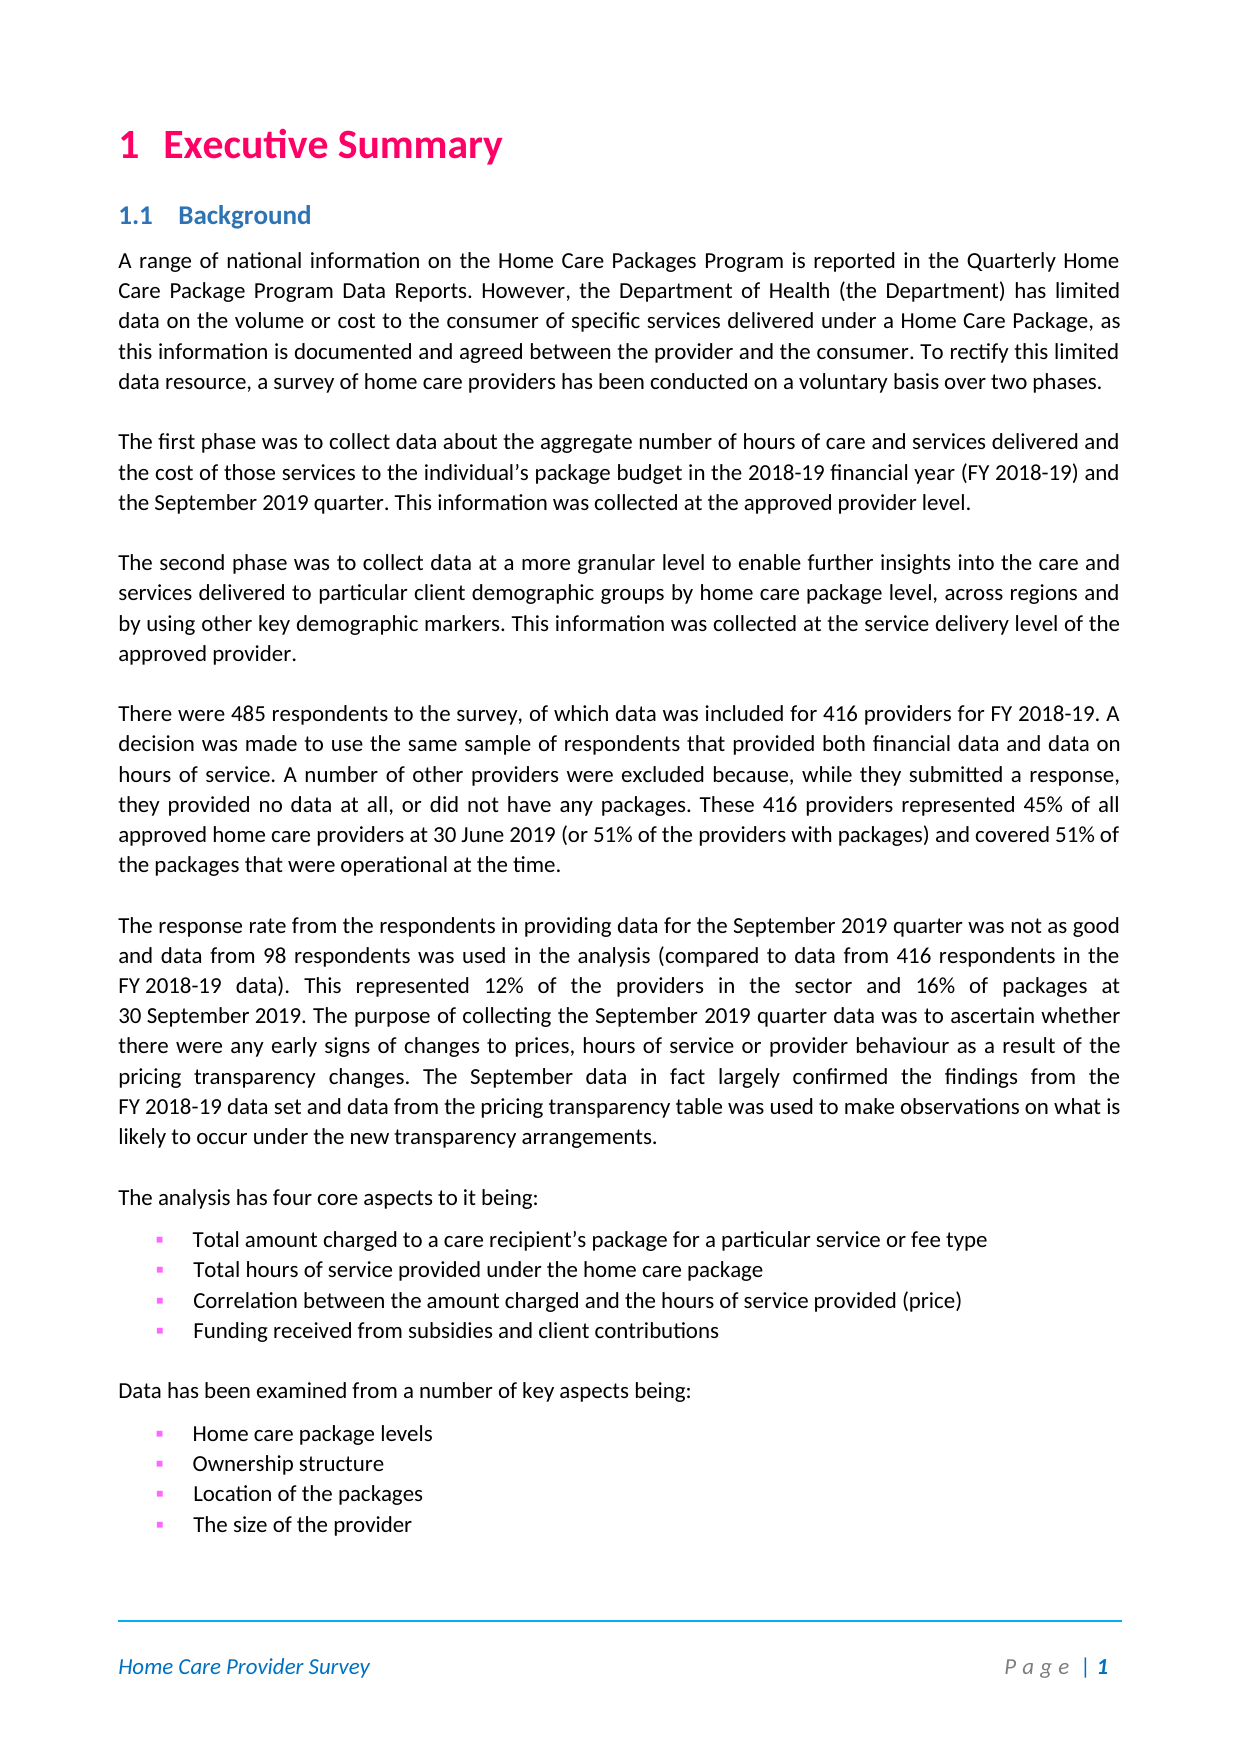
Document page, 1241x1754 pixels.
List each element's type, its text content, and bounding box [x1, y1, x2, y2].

text The response rate from the respondents in providing data for the September 2019 quarter was not as good and data from 98 respondents was used in the analysis (compared to data from 416 respondents in the FY 2018-19 data). This represented 12% of the providers in the sector and 16% of packages at 30 September 2019. The purpose of collecting the September 2019 quarter data was to ascertain whether there were any early signs of changes to prices, hours of service or provider behaviour as a result of the pricing transparency changes. The September data in fact largely confirmed the findings from the FY 2018-19 data set and data from the pricing transparency table was used to make observations on what is likely to occur under the new transparency arrangements. [118, 911, 1122, 1150]
subtitle Executive Summary [118, 118, 1122, 169]
list Total hours of service provided under the home care package [156, 1256, 1122, 1283]
list Location of the packages [156, 1479, 1122, 1507]
text The analysis has four core aspects to it being: [118, 1183, 1122, 1211]
text The first phase was to collect data about the aggregate number of hours of care and services delivered and the cost of those services to the individual’s package budget in the 2018-19 financial year (FY 2018-19) and the September 2019 quarter. This information was collected at the approved provider level. [118, 427, 1122, 516]
subtitle Background [118, 198, 1122, 231]
text There were 485 respondents to the survey, of which data was included for 416 providers for FY 2018-19. A decision was made to use the same sample of respondents that provided both financial data and data on hours of service. A number of other providers were excluded because, while they submitted a response, they provided no data at all, or did not have any packages. These 416 providers represented 45% of all approved home care providers at 30 June 2019 (or 51% of the providers with packages) and covered 51% of the packages that were operational at the time. [118, 699, 1122, 878]
text The second phase was to collect data at a more granular level to enable further insights into the care and services delivered to particular client demographic groups by home care package level, across regions and by using other key demographic markers. This information was collected at the service delivery level of the approved provider. [118, 548, 1122, 667]
list Ownership structure [155, 1449, 1122, 1477]
text Data has been examined from a number of key aspects being: [118, 1376, 1122, 1404]
list Total amount charged to a care recipient’s package for a particular service or fee type [155, 1225, 1122, 1253]
text A range of national information on the Home Care Packages Program is reported in the Quarterly Home Care Package Program Data Reports. However, the Department of Health (the Department) has limited data on the volume or cost to the consumer of specific services delivered under a Home Care Package, as this information is documented and agreed between the provider and the consumer. To rectify this limited data resource, a survey of home care providers has been conducted on a voluntary basis over two phases. [118, 246, 1122, 395]
list Home care package levels [155, 1419, 1122, 1447]
list The size of the provider [156, 1510, 1122, 1538]
list Correlation between the amount charged and the hours of service provided (price) [156, 1286, 1122, 1314]
list Funding received from subsidies and client contributions [156, 1316, 1122, 1344]
